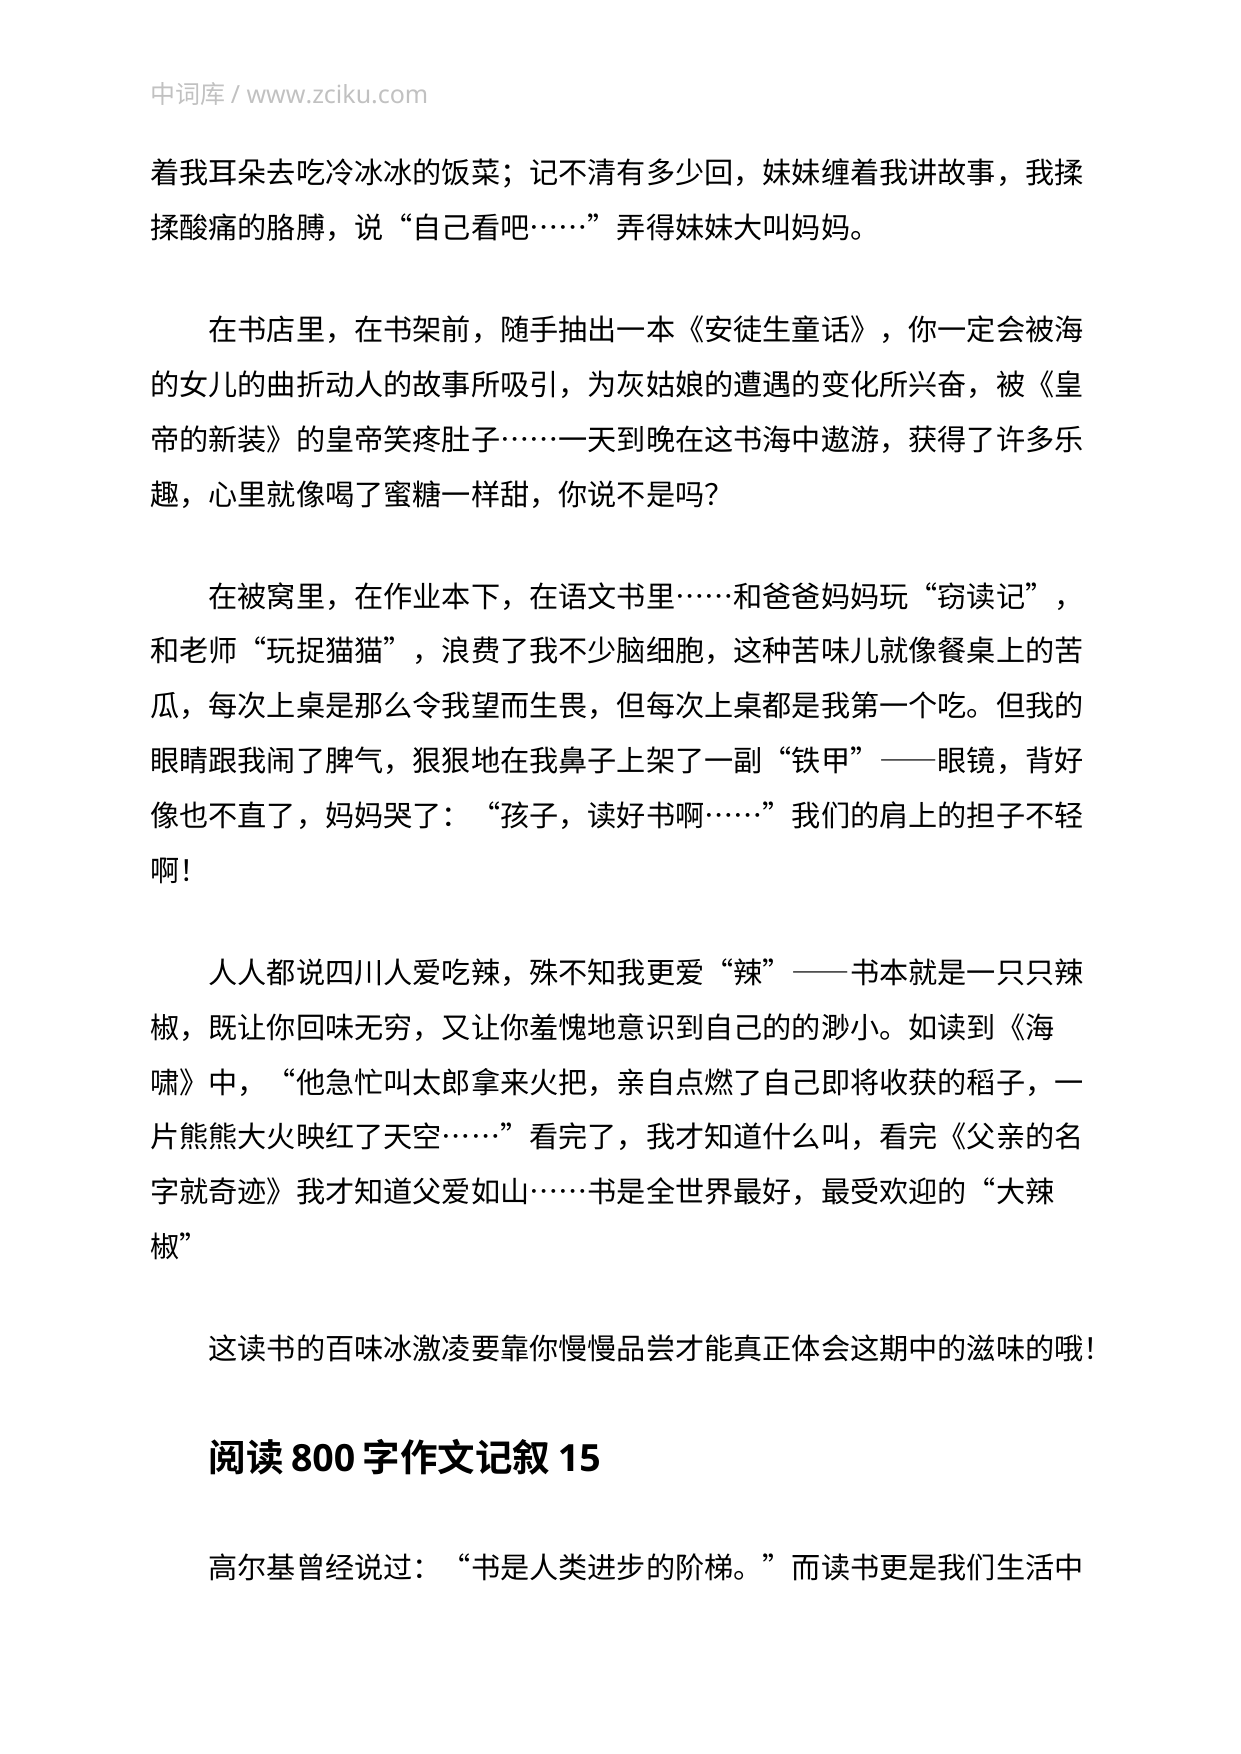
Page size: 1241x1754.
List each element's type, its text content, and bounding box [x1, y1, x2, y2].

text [150, 150, 1090, 247]
text 在被窝里，在作业本下，在语文书里……和爸爸妈妈玩“窃读记”，和老师“玩捉猫猫”，浪费了我不少脑细胞，这种苦味儿就像餐桌上的苦瓜，每次上桌是那么令我望而生畏，但每次上桌都是我第一个吃。但我的眼睛跟我闹了脾气，狠狠地在我鼻子上架了一副“铁甲”——眼镜，背好像也不直了，妈妈哭了：“孩子，读好书啊……”我们的肩上的担子不轻啊！ [150, 573, 1090, 890]
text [150, 1545, 1090, 1587]
text 这读书的百味冰激凌要靠你慢慢品尝才能真正体会这期中的滋味的哦！ [150, 1326, 1090, 1368]
text 在书店里，在书架前，随手抽出一本《安徒生童话》，你一定会被海的女儿的曲折动人的故事所吸引，为灰姑娘的遭遇的变化所兴奋，被《皇帝的新装》的皇帝笑疼肚子……一天到晚在这书海中遨游，获得了许多乐趣，心里就像喝了蜜糖一样甜，你说不是吗？ [150, 307, 1090, 514]
text 人人都说四川人爱吃辣，殊不知我更爱“辣”——书本就是一只只辣椒，既让你回味无穷，又让你羞愧地意识到自己的的渺小。如读到《海啸》中，“他急忙叫太郎拿来火把，亲自点燃了自己即将收获的稻子，一片熊熊大火映红了天空……”看完了，我才知道什么叫，看完《父亲的名字就奇迹》我才知道父爱如山……书是全世界最好，最受欢迎的“大辣椒” [150, 949, 1090, 1266]
text 阅读800字作文记叙15 [150, 1427, 1090, 1482]
